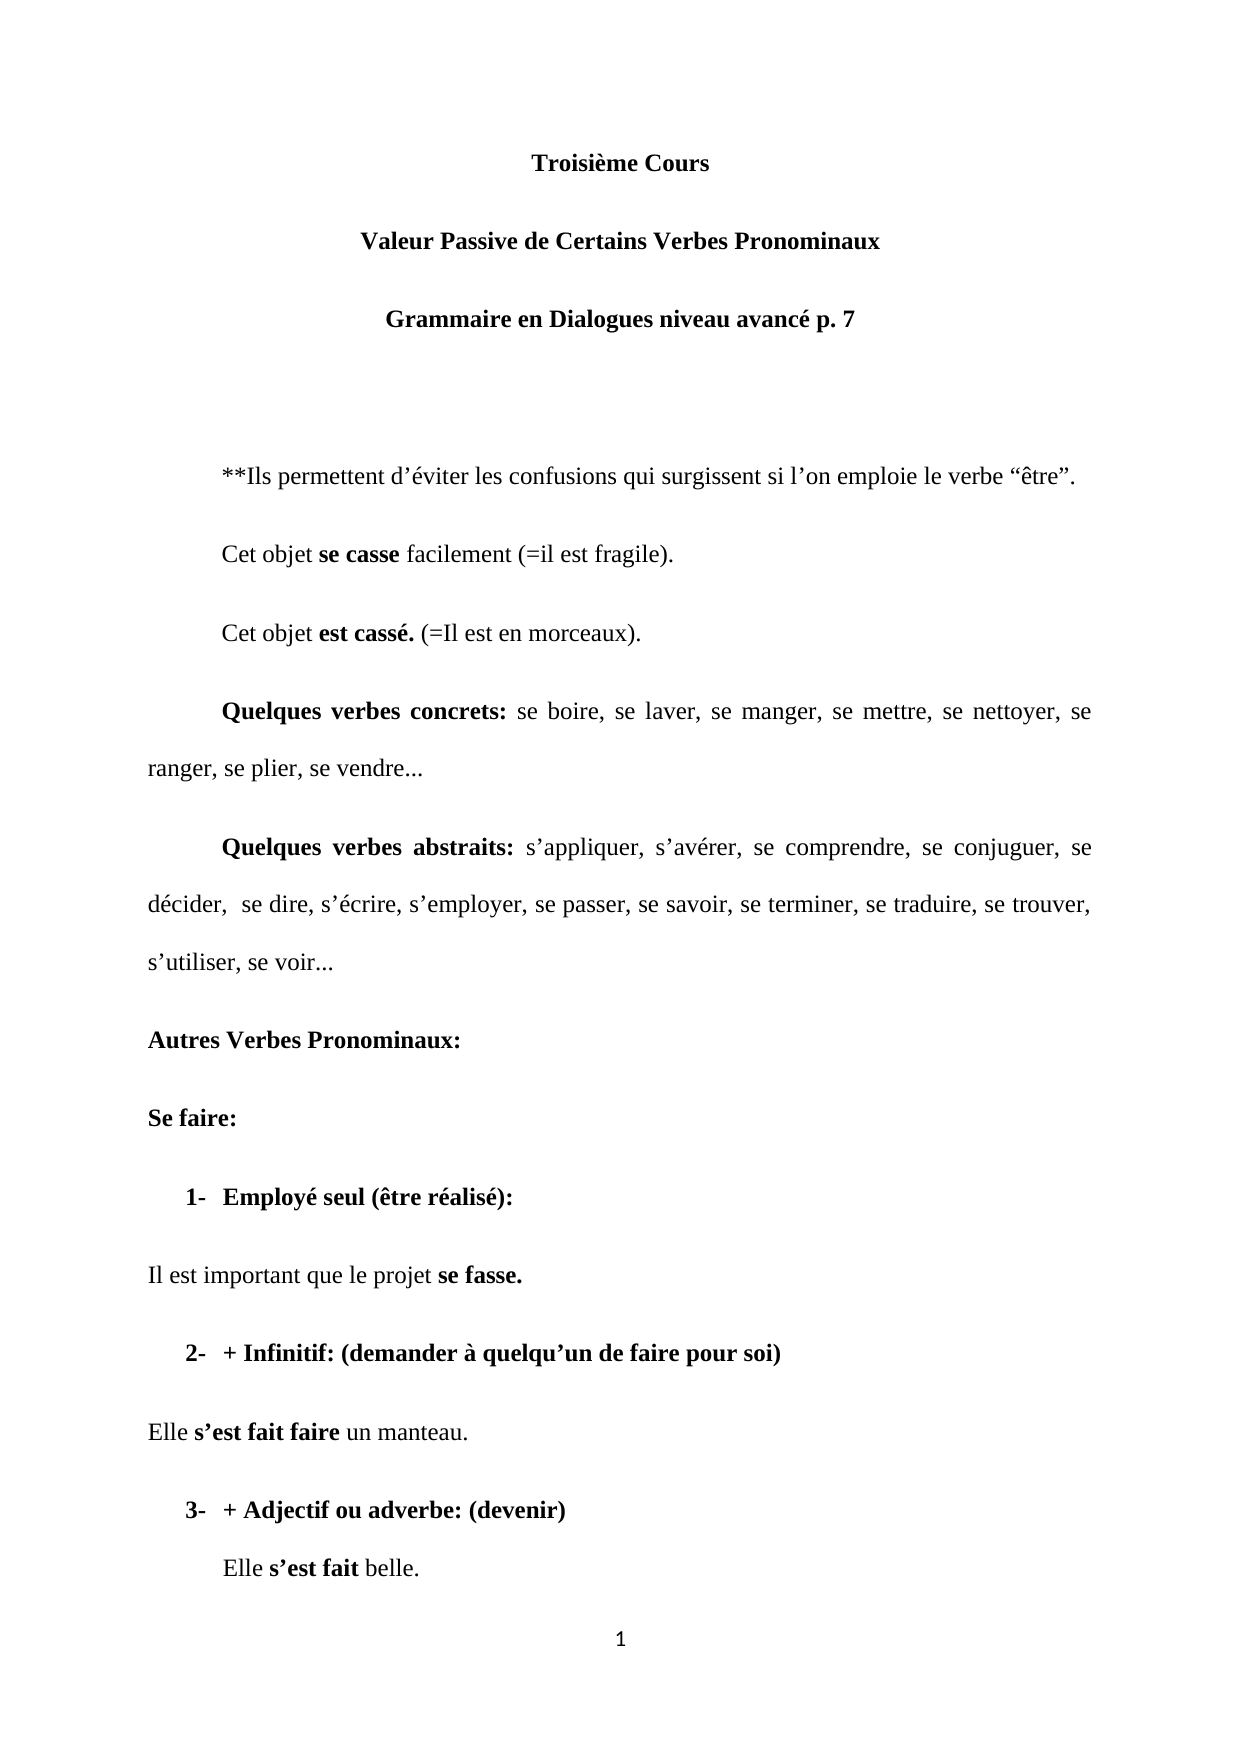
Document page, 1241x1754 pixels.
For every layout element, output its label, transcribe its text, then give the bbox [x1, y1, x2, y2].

list Employé seul (être réalisé): [185, 1182, 1093, 1211]
text **Ils permettent d’éviter les confusions qui surgissent si l’on emploie le verbe “être”. [148, 461, 1093, 490]
text Grammaire en Dialogues niveau avancé p. 7 [148, 304, 1093, 333]
text Autres Verbes Pronominaux: [148, 1025, 1093, 1054]
list + Adjectif ou adverbe: (devenir) [185, 1495, 1093, 1524]
list + Infinitif: (demander à quelqu’un de faire pour soi) [185, 1338, 1093, 1367]
text Quelques verbes concrets: se boire, se laver, se manger, se mettre, se nettoyer, se ranger, se plier, se vendre... [148, 696, 1093, 782]
text Cet objet se casse facilement (=il est fragile). [148, 539, 1093, 568]
list Elle s’est fait belle. [223, 1553, 1093, 1581]
text Troisième Cours [148, 148, 1093, 176]
text Valeur Passive de Certains Verbes Pronominaux [148, 226, 1093, 255]
text Se faire: [148, 1103, 1093, 1132]
text Elle s’est fait faire un manteau. [148, 1417, 1093, 1446]
text Quelques verbes abstraits: s’appliquer, s’avérer, se comprendre, se conjuguer, se décider, se dire, s’écrire, s’employer, se passer, se savoir, se terminer, se traduire, se trouver, s’utiliser, se voir... [148, 832, 1093, 976]
text Cet objet est cassé. (=Il est en morceaux). [148, 618, 1093, 646]
text Il est important que le projet se fasse. [148, 1260, 1093, 1289]
